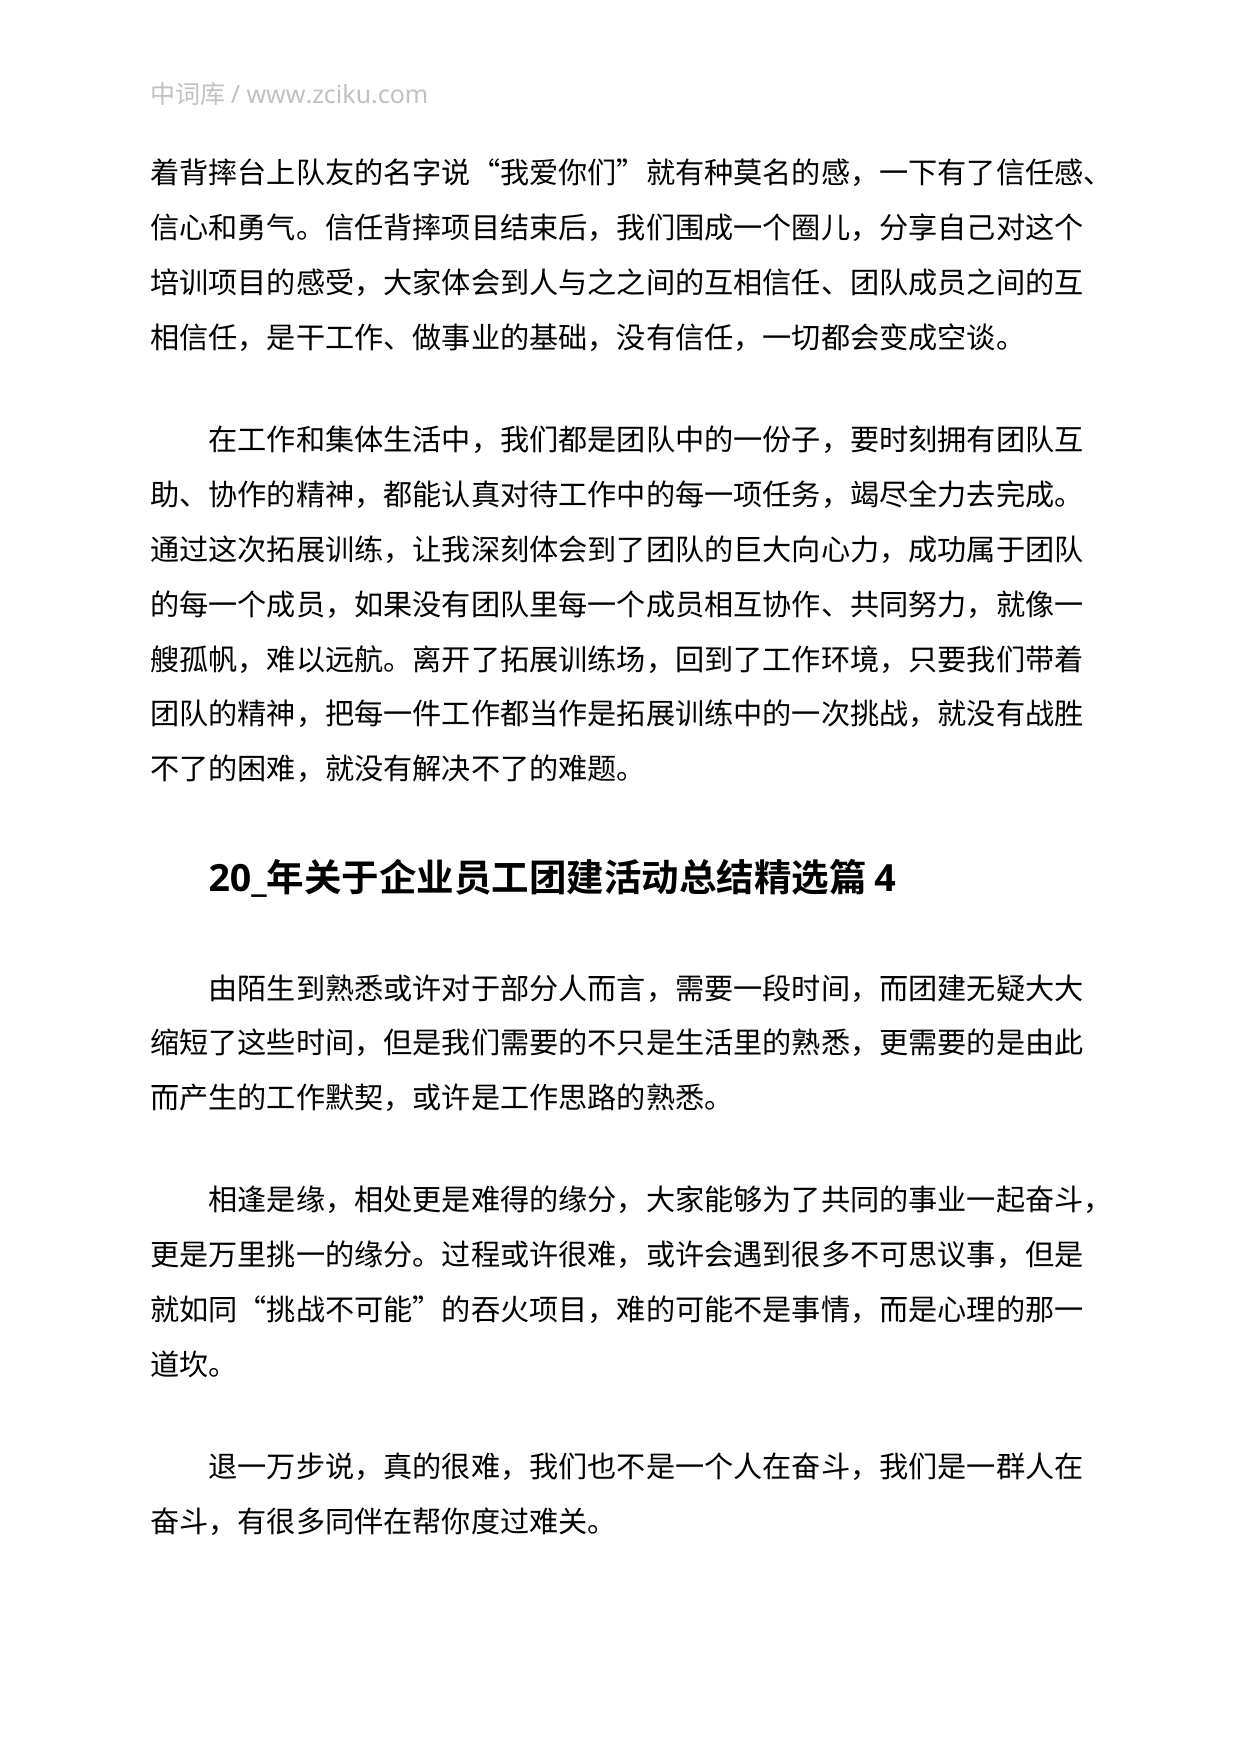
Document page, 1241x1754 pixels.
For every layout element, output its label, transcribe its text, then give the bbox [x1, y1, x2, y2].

text 由陌生到熟悉或许对于部分人而言，需要一段时间，而团建无疑大大缩短了这些时间，但是我们需要的不只是生活里的熟悉，更需要的是由此而产生的工作默契，或许是工作思路的熟悉。 [150, 965, 1090, 1117]
text 在工作和集体生活中，我们都是团队中的一份子，要时刻拥有团队互助、协作的精神，都能认真对待工作中的每一项任务，竭尽全力去完成。通过这次拓展训练，让我深刻体会到了团队的巨大向心力，成功属于团队的每一个成员，如果没有团队里每一个成员相互协作、共同努力，就像一艘孤帆，难以远航。离开了拓展训练场，回到了工作环境，只要我们带着团队的精神，把每一件工作都当作是拓展训练中的一次挑战，就没有战胜不了的困难，就没有解决不了的难题。 [150, 416, 1090, 788]
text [150, 150, 1090, 357]
text 退一万步说，真的很难，我们也不是一个人在奋斗，我们是一群人在奋斗，有很多同伴在帮你度过难关。 [150, 1443, 1090, 1540]
text 20_年关于企业员工团建活动总结精选篇4 [150, 848, 1090, 902]
text 相逢是缘，相处更是难得的缘分，大家能够为了共同的事业一起奋斗，更是万里挑一的缘分。过程或许很难，或许会遇到很多不可思议事，但是就如同“挑战不可能”的吞火项目，难的可能不是事情，而是心理的那一道坎。 [150, 1177, 1090, 1384]
